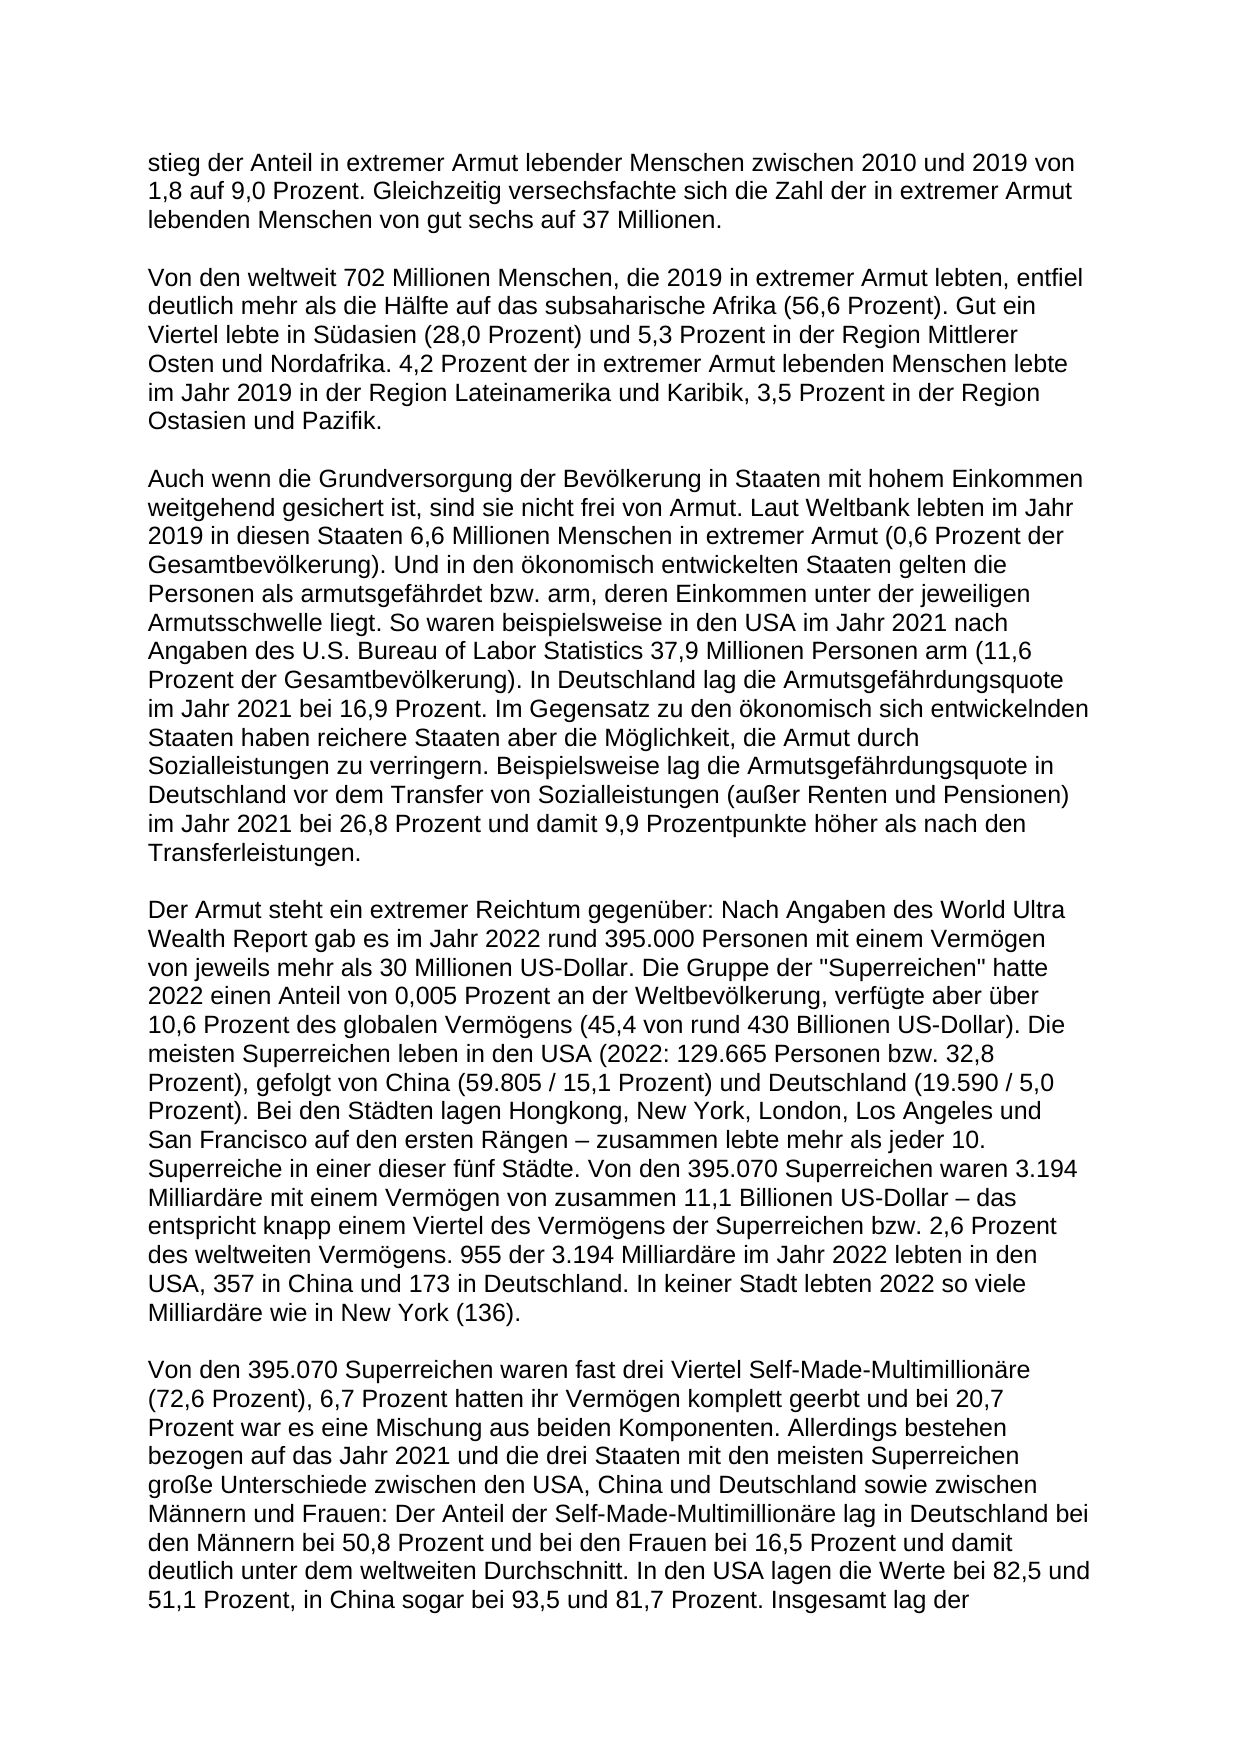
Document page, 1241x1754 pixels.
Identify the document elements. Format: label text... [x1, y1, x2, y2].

text Auch wenn die Grundversorgung der Bevölkerung in Staaten mit hohem Einkommen weitgehend gesichert ist, sind sie nicht frei von Armut. Laut Weltbank lebten im Jahr 2019 in diesen Staaten 6,6 Millionen Menschen in extremer Armut (0,6 Prozent der Gesamtbevölkerung). Und in den ökonomisch entwickelten Staaten gelten die Personen als armutsgefährdet bzw. arm, deren Einkommen unter der jeweiligen Armutsschwelle liegt. So waren beispielsweise in den USA im Jahr 2021 nach Angaben des U.S. Bureau of Labor Statistics 37,9 Millionen Personen arm (11,6 Prozent der Gesamtbevölkerung). In Deutschland lag die Armutsgefährdungsquote im Jahr 2021 bei 16,9 Prozent. Im Gegensatz zu den ökonomisch sich entwickelnden Staaten haben reichere Staaten aber die Möglichkeit, die Armut durch Sozialleistungen zu verringern. Beispielsweise lag die Armutsgefährdungsquote in Deutschland vor dem Transfer von Sozialleistungen (außer Renten und Pensionen) im Jahr 2021 bei 26,8 Prozent und damit 9,9 Prozentpunkte höher als nach den Transferleistungen. [148, 464, 1093, 866]
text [148, 148, 1093, 234]
text Von den weltweit 702 Millionen Menschen, die 2019 in extremer Armut lebten, entfiel deutlich mehr als die Hälfte auf das subsaharische Afrika (56,6 Prozent). Gut ein Viertel lebte in Südasien (28,0 Prozent) und 5,3 Prozent in der Region Mittlerer Osten und Nordafrika. 4,2 Prozent der in extremer Armut lebenden Menschen lebte im Jahr 2019 in der Region Lateinamerika und Karibik, 3,5 Prozent in der Region Ostasien und Pazifik. [148, 263, 1093, 435]
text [148, 1355, 1093, 1614]
text Der Armut steht ein extremer Reichtum gegenüber: Nach Angaben des World Ultra Wealth Report gab es im Jahr 2022 rund 395.000 Personen mit einem Vermögen von jeweils mehr als 30 Millionen US-Dollar. Die Gruppe der "Superreichen" hatte 2022 einen Anteil von 0,005 Prozent an der Weltbevölkerung, verfügte aber über 10,6 Prozent des globalen Vermögens (45,4 von rund 430 Billionen US-Dollar). Die meisten Superreichen leben in den USA (2022: 129.665 Personen bzw. 32,8 Prozent), gefolgt von China (59.805 / 15,1 Prozent) und Deutschland (19.590 / 5,0 Prozent). Bei den Städten lagen Hongkong, New York, London, Los Angeles und San Francisco auf den ersten Rängen – zusammen lebte mehr als jeder 10. Superreiche in einer dieser fünf Städte. Von den 395.070 Superreichen waren 3.194 Milliardäre mit einem Vermögen von zusammen 11,1 Billionen US-Dollar – das entspricht knapp einem Viertel des Vermögens der Superreichen bzw. 2,6 Prozent des weltweiten Vermögens. 955 der 3.194 Milliardäre im Jahr 2022 lebten in den USA, 357 in China und 173 in Deutschland. In keiner Stadt lebten 2022 so viele Milliardäre wie in New York (136). [148, 895, 1093, 1326]
